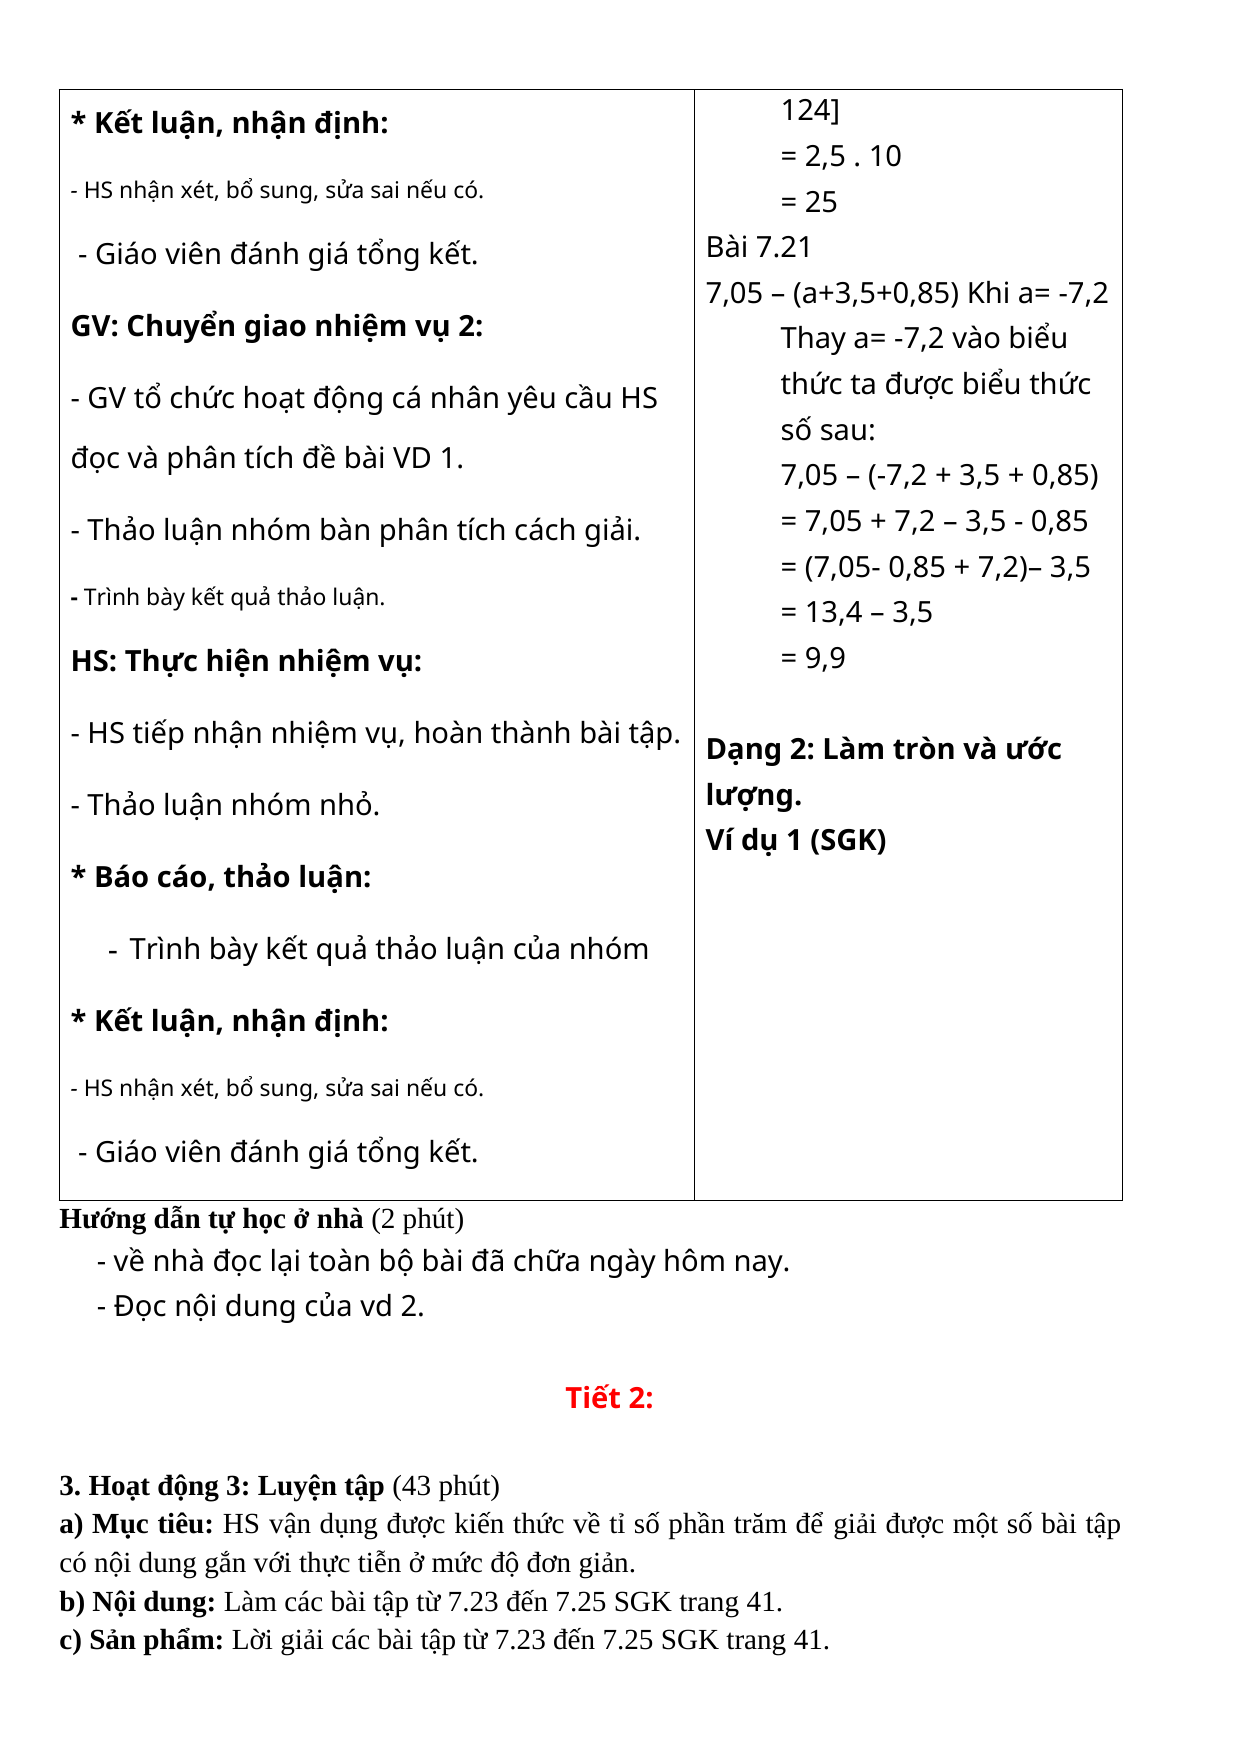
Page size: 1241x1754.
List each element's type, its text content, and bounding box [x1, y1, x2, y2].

text Hướng dẫn tự học ở nhà (2 phút) [59, 1201, 1122, 1235]
text c) Sản phẩm: Lời giải các bài tập từ 7.23 đến 7.25 SGK trang 41. [59, 1622, 1122, 1656]
text Tiết 2: [97, 1377, 1122, 1417]
text - Đọc nội dung của vd 2. [97, 1286, 1122, 1325]
text 3. Hoạt động 3: Luyện tập (43 phút) [59, 1468, 1122, 1502]
text b) Nội dung: Làm các bài tập từ 7.23 đến 7.25 SGK trang 41. [59, 1584, 1122, 1617]
text - về nhà đọc lại toàn bộ bài đã chữa ngày hôm nay. [97, 1240, 1122, 1280]
text a) Mục tiêu: HS vận dụng được kiến thức về tỉ số phần trăm để giải được một số bài tập có nội dung gắn với thực tiễn ở mức độ đơn giản. [59, 1507, 1122, 1579]
